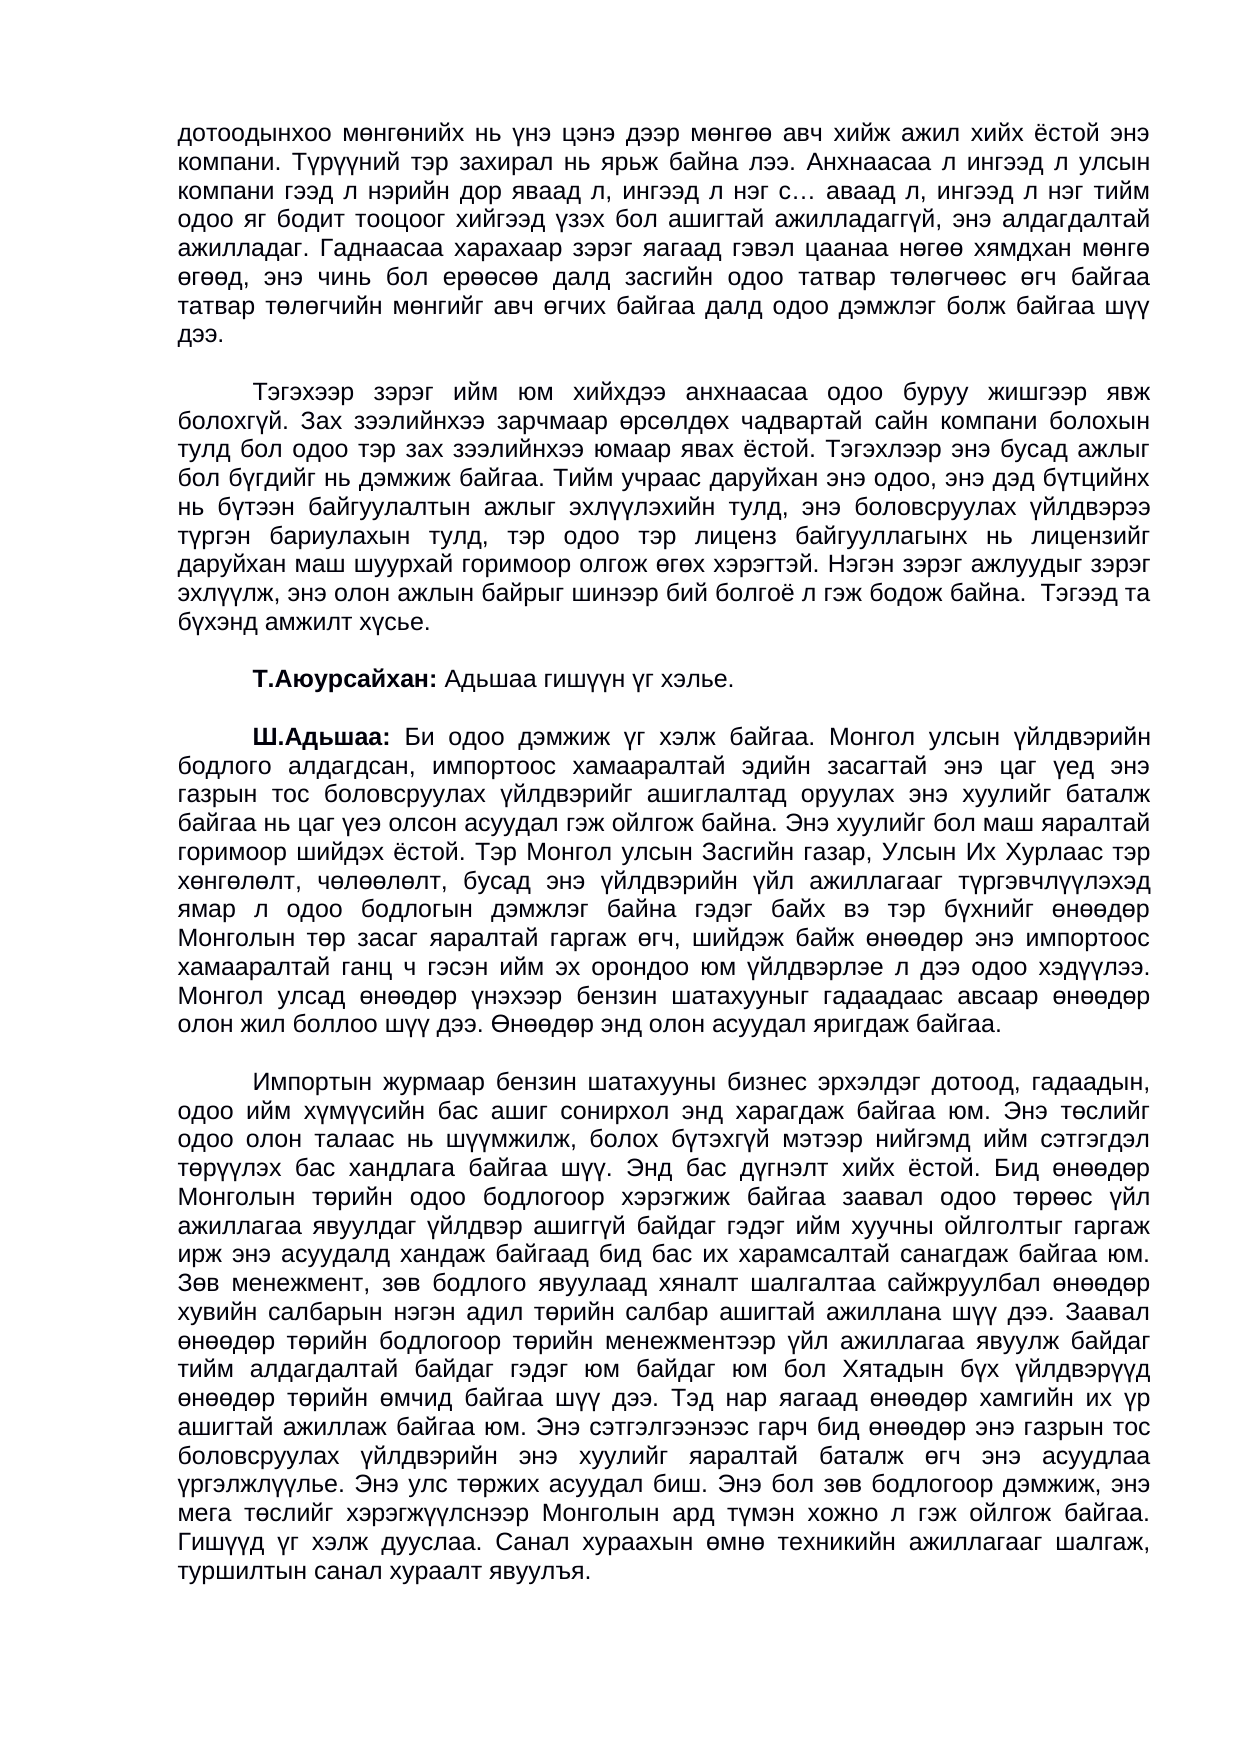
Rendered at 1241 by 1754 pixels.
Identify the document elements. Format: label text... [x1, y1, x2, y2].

text Ш.Адьшаа: Би одоо дэмжиж үг хэлж байгаа. Монгол улсын үйлдвэрийн бодлого алдагдсан, импортоос хамааралтай эдийн засагтай энэ цаг үед энэ газрын тос боловсруулах үйлдвэрийг ашиглалтад оруулах энэ хуулийг баталж байгаа нь цаг үеэ олсон асуудал гэж ойлгож байна. Энэ хуулийг бол маш яаралтай горимоор шийдэх ёстой. Тэр Монгол улсын Засгийн газар, Улсын Их Хурлаас тэр хөнгөлөлт, чөлөөлөлт, бусад энэ үйлдвэрийн үйл ажиллагааг түргэвчлүүлэхэд ямар л одоо бодлогын дэмжлэг байна гэдэг байх вэ тэр бүхнийг өнөөдөр Монголын төр засаг яаралтай гаргаж өгч, шийдэж байж өнөөдөр энэ импортоос хамааралтай ганц ч гэсэн ийм эх орондоо юм үйлдвэрлэе л дээ одоо хэдүүлээ. Монгол улсад өнөөдөр үнэхээр бензин шатахууныг гадаадаас авсаар өнөөдөр олон жил боллоо шүү дээ. Өнөөдөр энд олон асуудал яригдаж байгаа. [177, 722, 1152, 1038]
text Импортын журмаар бензин шатахууны бизнес эрхэлдэг дотоод, гадаадын, одоо ийм хүмүүсийн бас ашиг сонирхол энд харагдаж байгаа юм. Энэ төслийг одоо олон талаас нь шүүмжилж, болох бүтэхгүй мэтээр нийгэмд ийм сэтгэгдэл төрүүлэх бас хандлага байгаа шүү. Энд бас дүгнэлт хийх ёстой. Бид өнөөдөр Монголын төрийн одоо бодлогоор хэрэгжиж байгаа заавал одоо төрөөс үйл ажиллагаа явуулдаг үйлдвэр ашиггүй байдаг гэдэг ийм хуучны ойлголтыг гаргаж ирж энэ асуудалд хандаж байгаад бид бас их харамсалтай санагдаж байгаа юм. Зөв менежмент, зөв бодлого явуулаад хяналт шалгалтаа сайжруулбал өнөөдөр хувийн салбарын нэгэн адил төрийн салбар ашигтай ажиллана шүү дээ. Заавал өнөөдөр төрийн бодлогоор төрийн менежментээр үйл ажиллагаа явуулж байдаг тийм алдагдалтай байдаг гэдэг юм байдаг юм бол Хятадын бүх үйлдвэрүүд өнөөдөр төрийн өмчид байгаа шүү дээ. Тэд нар яагаад өнөөдөр хамгийн их үр ашигтай ажиллаж байгаа юм. Энэ сэтгэлгээнээс гарч бид өнөөдөр энэ газрын тос боловсруулах үйлдвэрийн энэ хуулийг яаралтай баталж өгч энэ асуудлаа үргэлжлүүлье. Энэ улс төржих асуудал биш. Энэ бол зөв бодлогоор дэмжиж, энэ мега төслийг хэрэгжүүлснээр Монголын ард түмэн хожно л гэж ойлгож байгаа. Гишүүд үг хэлж дууслаа. Санал хураахын өмнө техникийн ажиллагааг шалгаж, туршилтын санал хураалт явуулъя. [177, 1067, 1152, 1584]
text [177, 118, 1152, 348]
text Тэгэхээр зэрэг ийм юм хийхдээ анхнаасаа одоо буруу жишгээр явж болохгүй. Зах зээлийнхээ зарчмаар өрсөлдөх чадвартай сайн компани болохын тулд бол одоо тэр зах зээлийнхээ юмаар явах ёстой. Тэгэхлээр энэ бусад ажлыг бол бүгдийг нь дэмжиж байгаа. Тийм учраас даруйхан энэ одоо, энэ дэд бүтцийнх нь бүтээн байгуулалтын ажлыг эхлүүлэхийн тулд, энэ боловсруулах үйлдвэрээ түргэн бариулахын тулд, тэр одоо тэр лиценз байгууллагынх нь лицензийг даруйхан маш шуурхай горимоор олгож өгөх хэрэгтэй. Нэгэн зэрэг ажлуудыг зэрэг эхлүүлж, энэ олон ажлын байрыг шинээр бий болгоё л гэж бодож байна. Тэгээд та бүхэнд амжилт хүсье. [177, 377, 1152, 636]
text Т.Аюурсайхан: Адьшаа гишүүн үг хэлье. [177, 664, 1152, 693]
